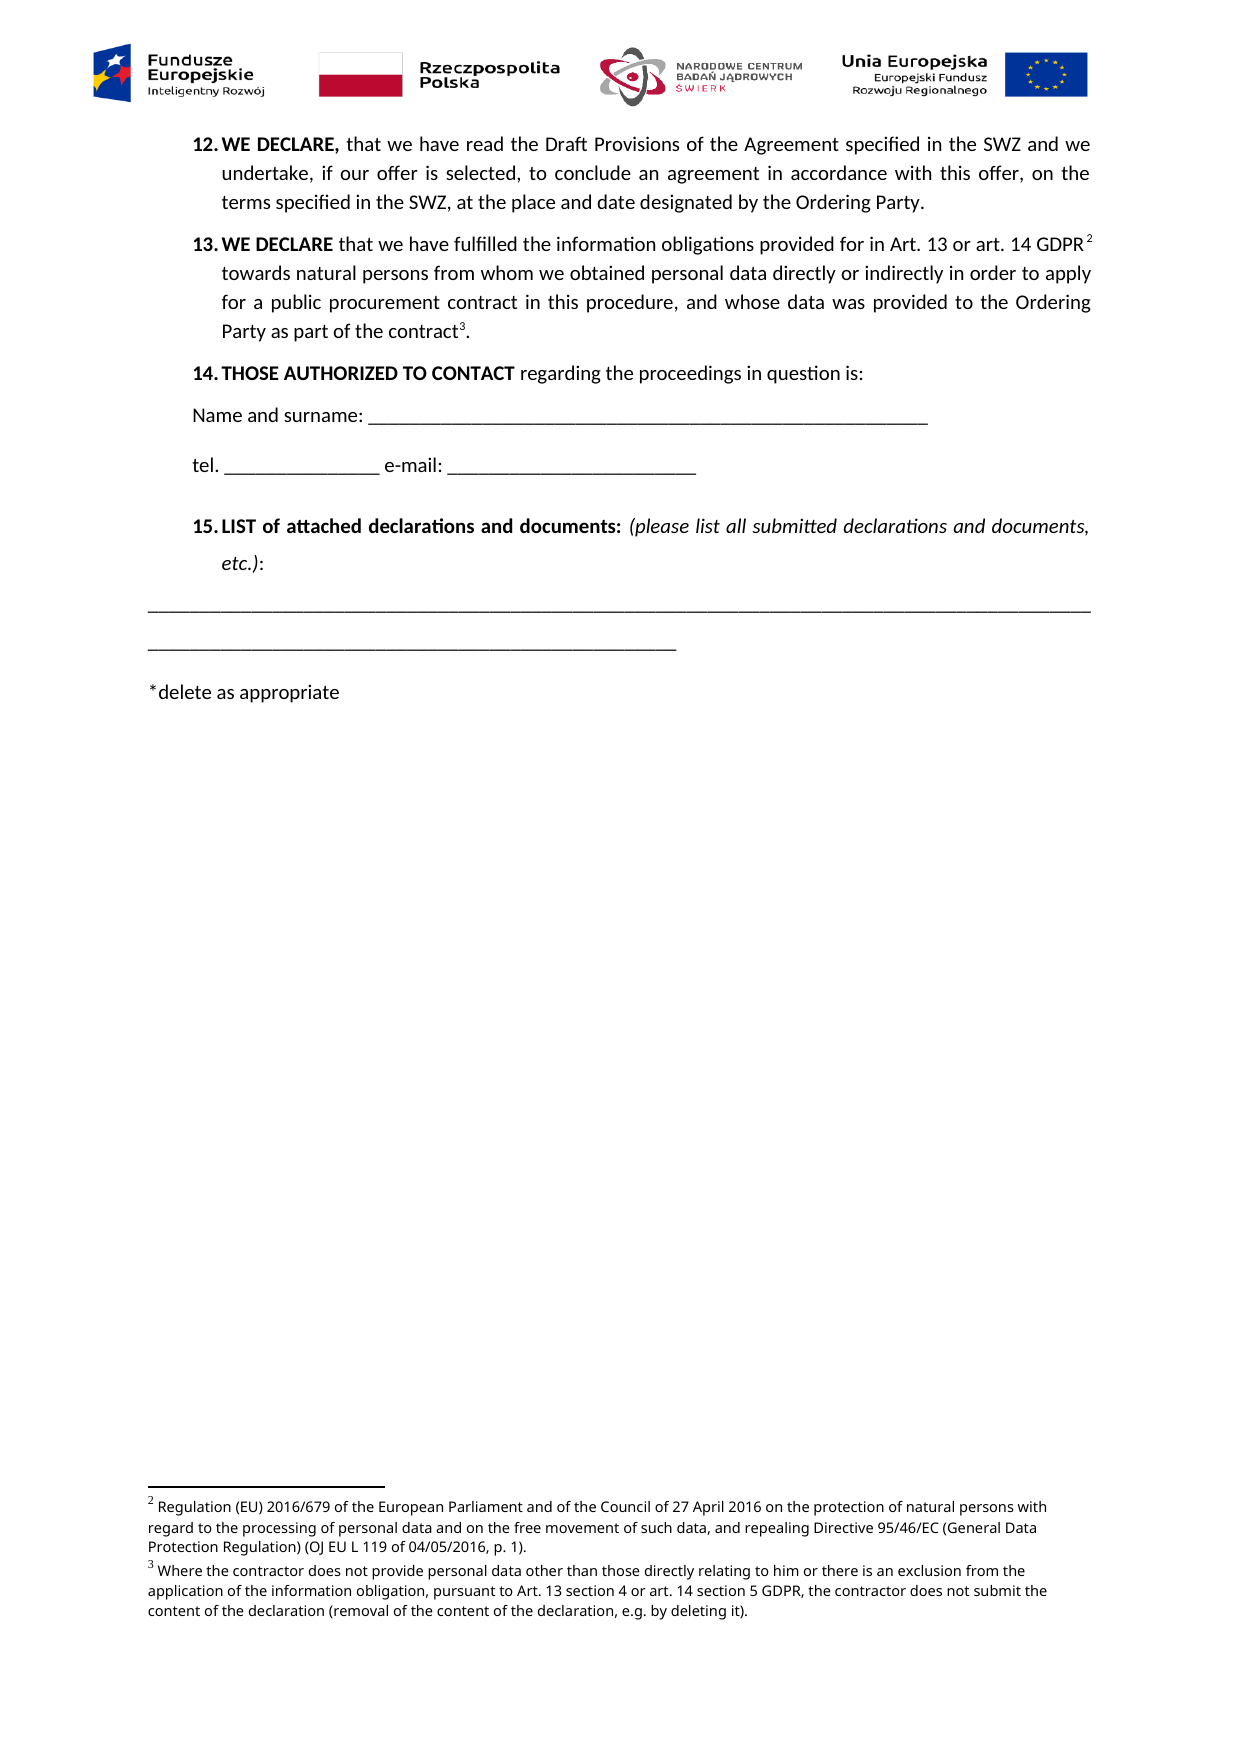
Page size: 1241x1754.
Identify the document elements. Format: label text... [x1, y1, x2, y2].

text *delete as appropriate [148, 679, 1092, 705]
picture [62, 22, 1150, 131]
list THOSE AUTHORIZED TO CONTACT regarding the proceedings in question is: [192, 360, 1092, 386]
text ______________________________________________________________________________________________________________________________________________ [148, 591, 1092, 654]
list WE DECLARE, that we have read the Draft Provisions of the Agreement specified in the SWZ and we undertake, if our offer is selected, to conclude an agreement in accordance with this offer, on the terms specified in the SWZ, at the place and date designated by the Ordering Party. [192, 131, 1092, 215]
list WE DECLARE that we have fulfilled the information obligations provided for in Art. 13 or art. 14 GDPR towards natural persons from whom we obtained personal data directly or indirectly in order to apply for a public procurement contract in this procedure, and whose data was provided to the Ordering Party as part of the contract. [192, 231, 1092, 344]
text Name and surname: ______________________________________________________ [192, 402, 1092, 427]
text tel. _______________ e-mail: ________________________ [192, 452, 1092, 478]
list LIST of attached declarations and documents: (please list all submitted declarations and documents, etc.): [192, 503, 1092, 578]
